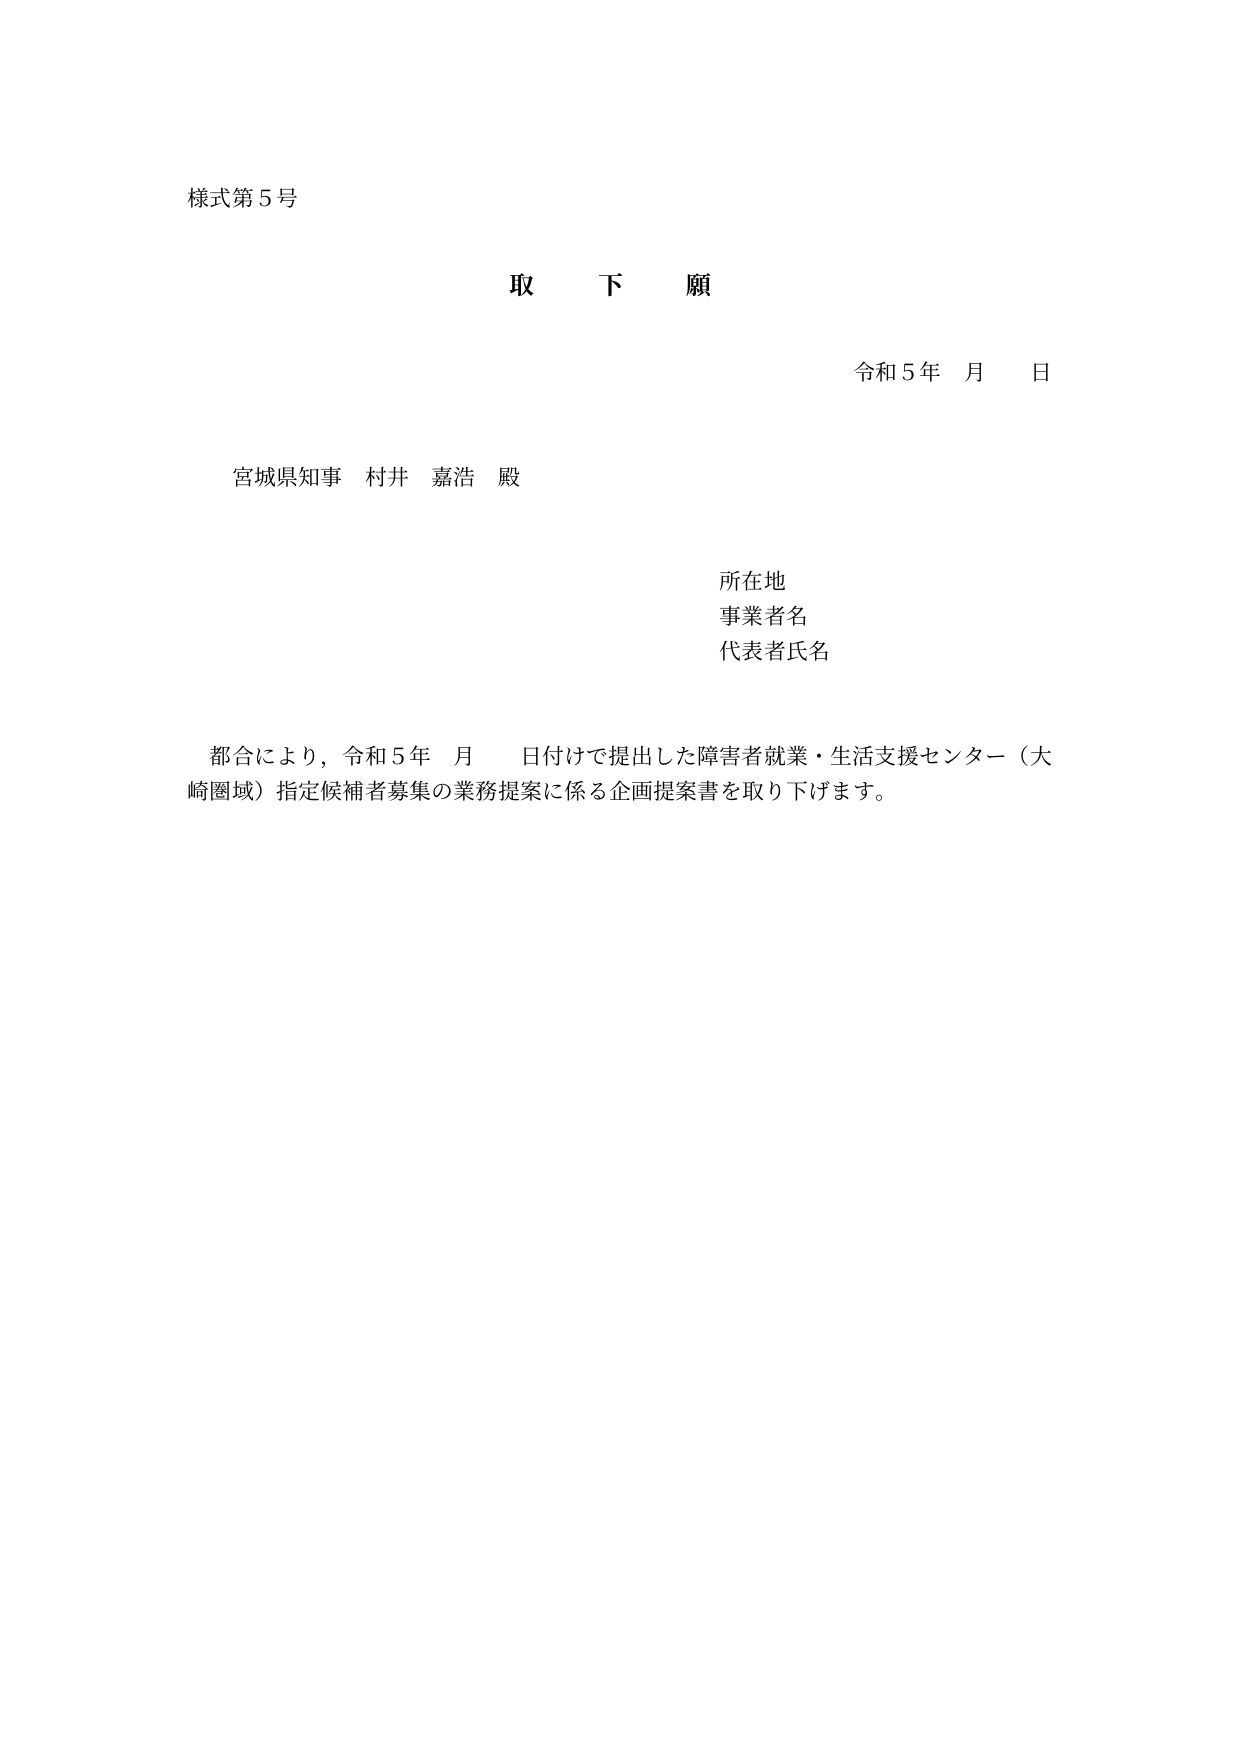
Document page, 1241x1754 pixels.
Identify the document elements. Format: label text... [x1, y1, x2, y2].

text 代表者氏名 [187, 633, 1053, 668]
text 取 下 願 [187, 249, 1053, 319]
text 所在地 [187, 563, 1053, 598]
text 令和５年 月 日 [187, 353, 1053, 388]
text 宮城県知事 村井 嘉浩 殿 [187, 458, 1053, 493]
text 事業者名 [187, 598, 1053, 633]
text 都合により，令和５年 月 日付けで提出した障害者就業・生活支援センター（大崎圏域）指定候補者募集の業務提案に係る企画提案書を取り下げます。 [187, 737, 1053, 807]
text 様式第５号 [187, 179, 1053, 214]
